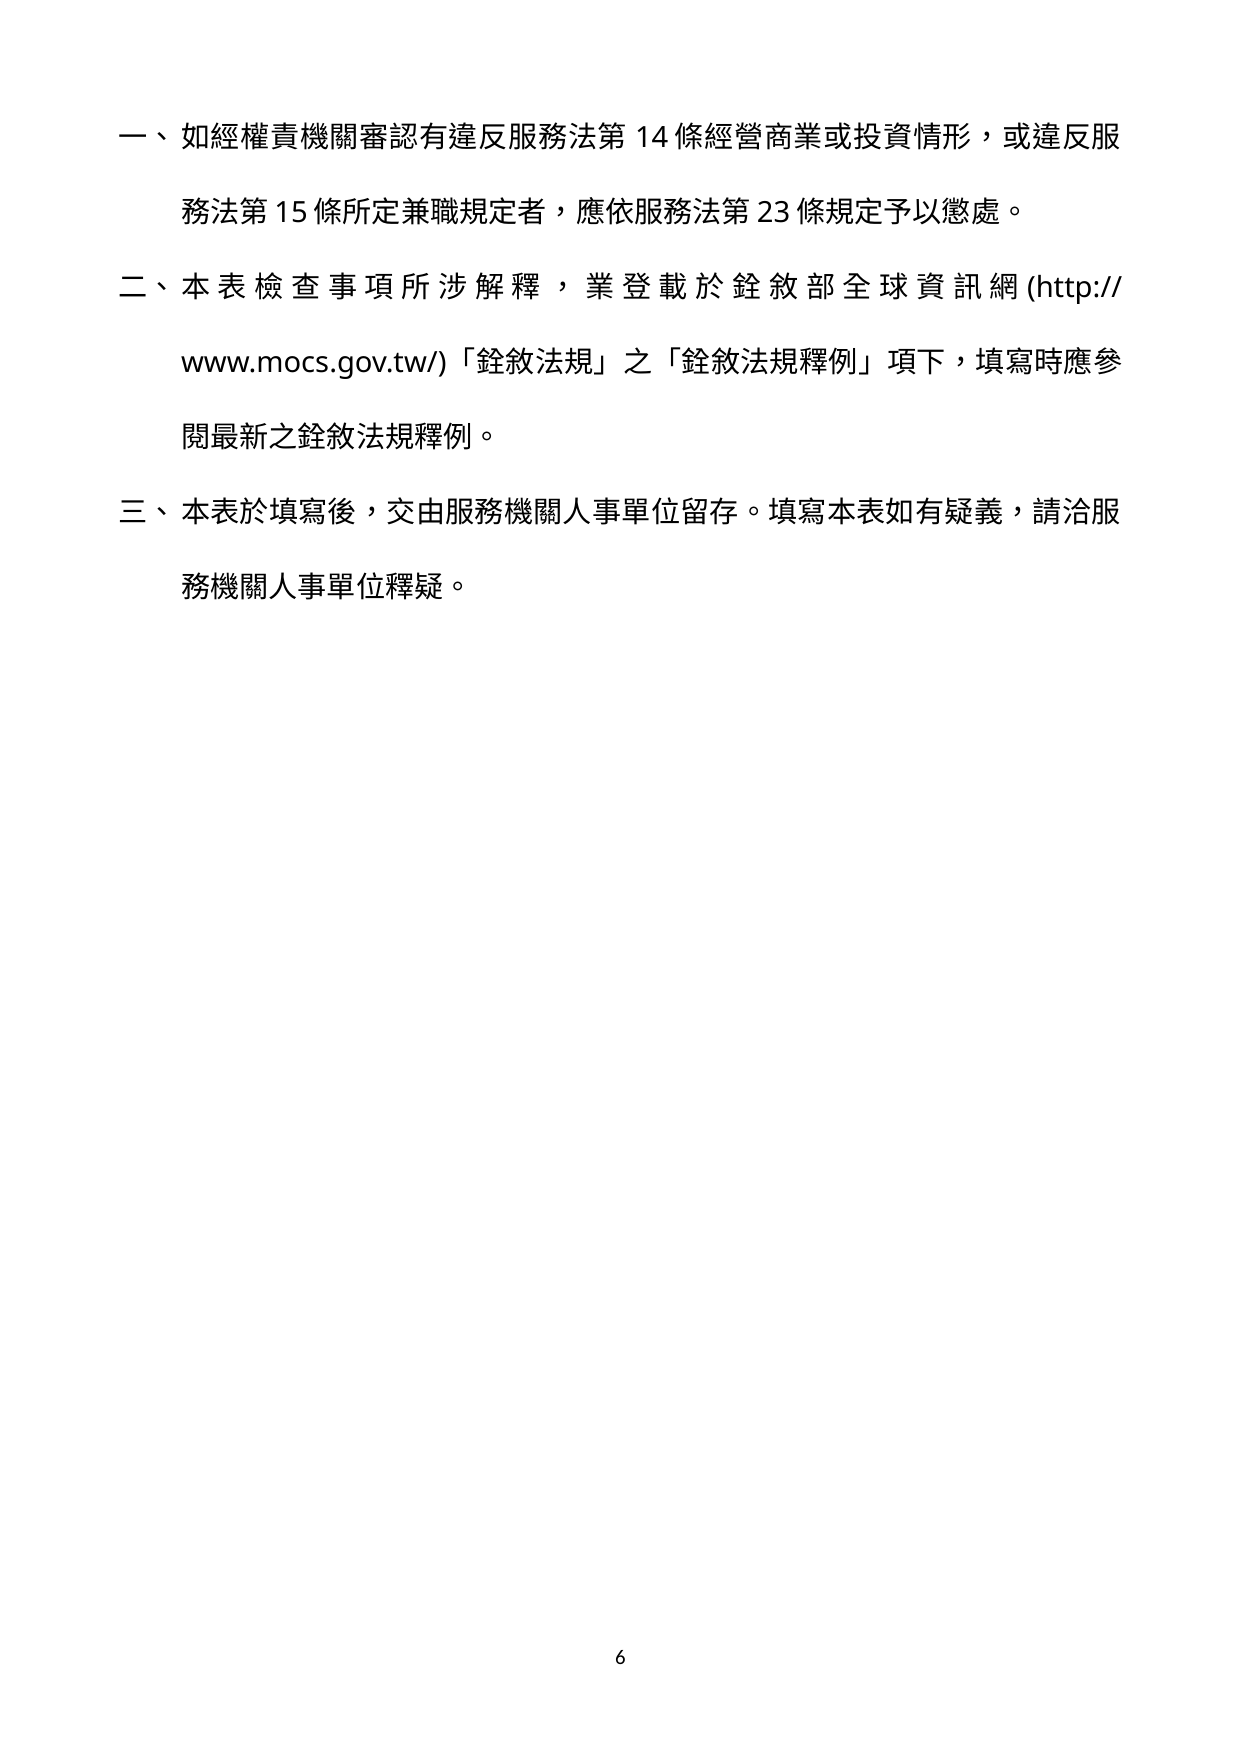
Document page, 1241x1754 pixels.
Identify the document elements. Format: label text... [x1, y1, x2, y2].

list 本表於填寫後，交由服務機關人事單位留存。填寫本表如有疑義，請洽服務機關人事單位釋疑。 [118, 473, 1122, 623]
list 如經權責機關審認有違反服務法第14條經營商業或投資情形，或違反服務法第15條所定兼職規定者，應依服務法第23條規定予以懲處。 [118, 98, 1122, 248]
list 本表檢查事項所涉解釋，業登載於銓敘部全球資訊網(http://www.mocs.gov.tw/)「銓敘法規」之「銓敘法規釋例」項下，填寫時應參閱最新之銓敘法規釋例。 [118, 248, 1122, 473]
